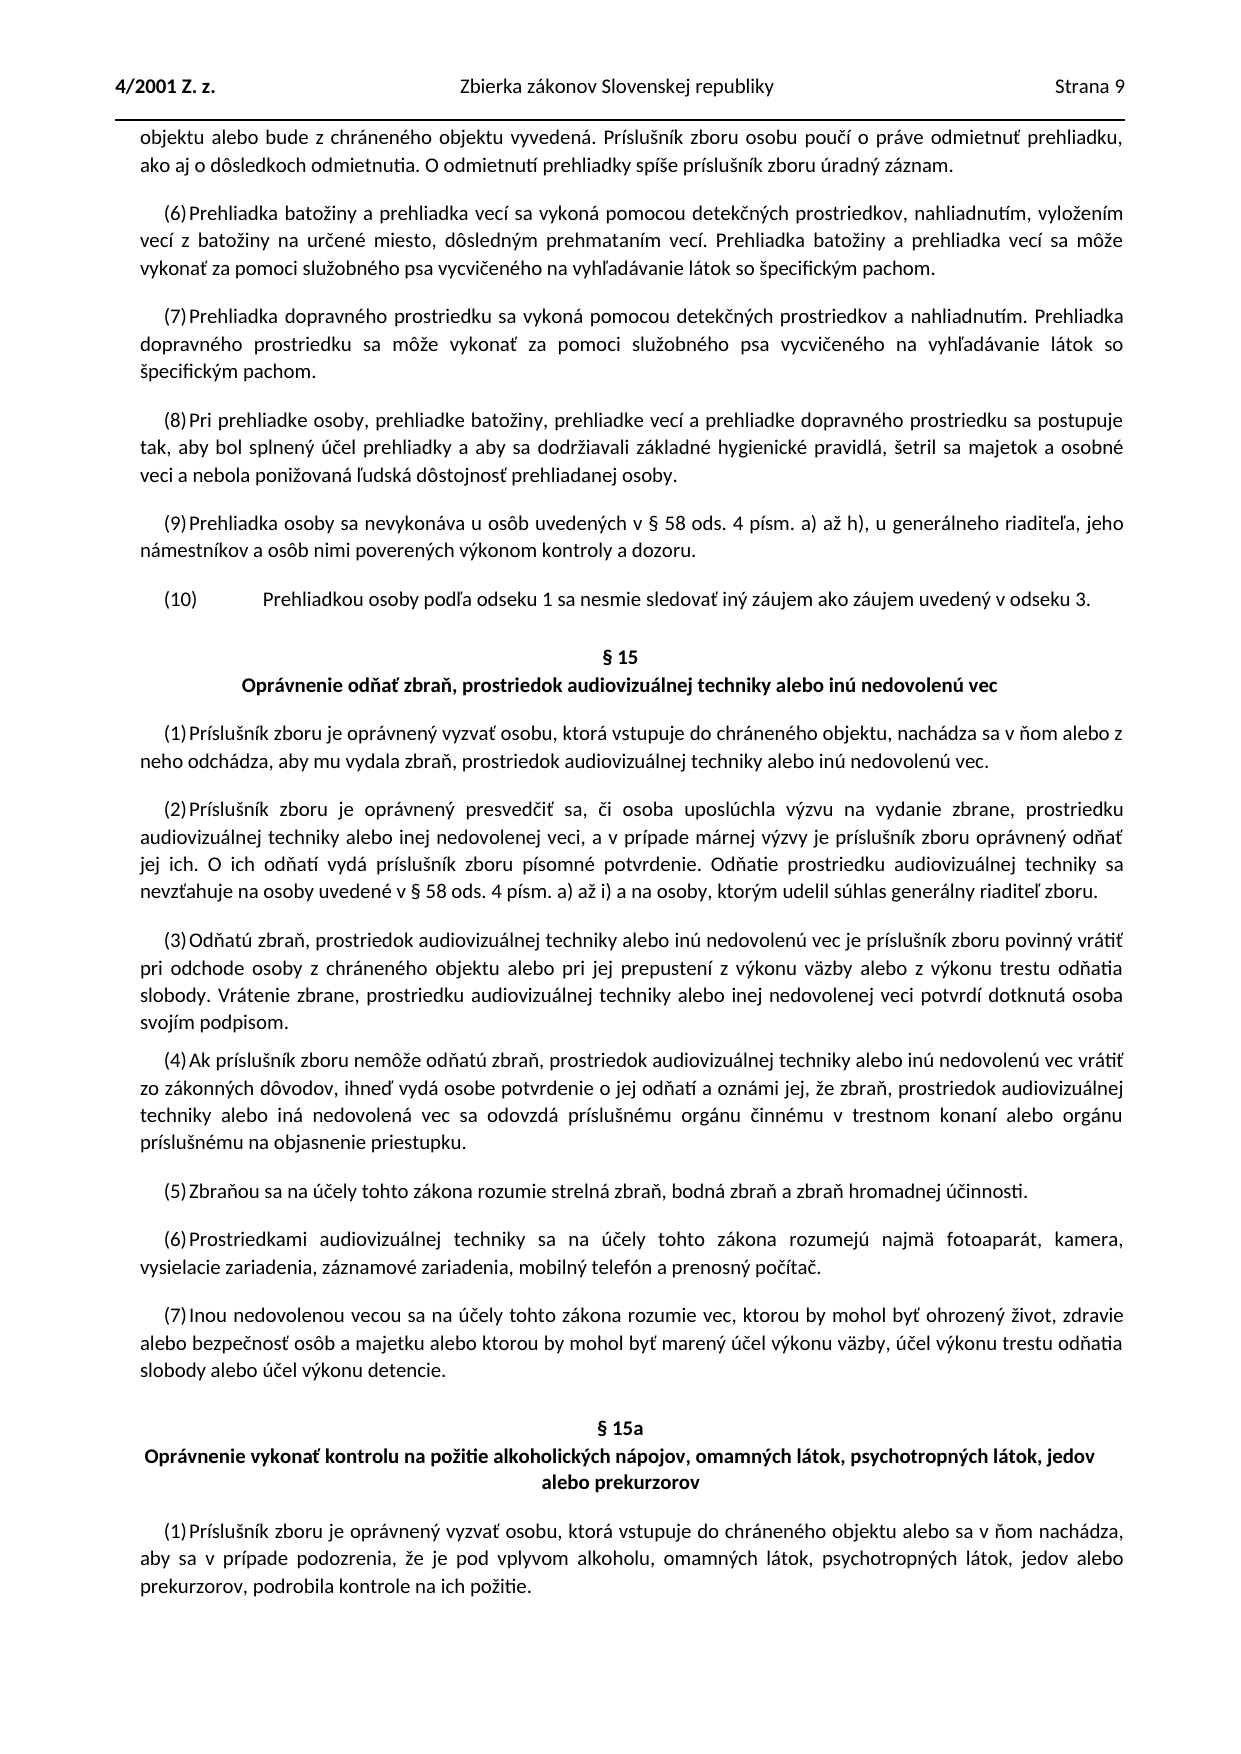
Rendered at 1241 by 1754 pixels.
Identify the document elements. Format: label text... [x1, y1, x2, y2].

list Prehliadkou osoby podľa odseku 1 sa nesmie sledovať iný záujem ako záujem uvedený v odseku 3. [140, 586, 1125, 612]
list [140, 101, 1125, 177]
text Oprávnenie vykonať kontrolu na požitie alkoholických nápojov, omamných látok, psychotropných látok, jedov alebo prekurzorov [124, 1443, 1116, 1495]
text Oprávnenie odňať zbraň, prostriedok audiovizuálnej techniky alebo inú nedovolenú vec [124, 672, 1116, 698]
list Príslušník zboru je oprávnený presvedčiť sa, či osoba uposlúchla výzvu na vydanie zbrane, prostriedku audiovizuálnej techniky alebo inej nedovolenej veci, a v prípade márnej výzvy je príslušník zboru oprávnený odňať jej ich. O ich odňatí vydá príslušník zboru písomné potvrdenie. Odňatie prostriedku audiovizuálnej techniky sa nevzťahuje na osoby uvedené v § 58 ods. 4 písm. a) až i) a na osoby, ktorým udelil súhlas generálny riaditeľ zboru. [140, 797, 1125, 904]
list Inou nedovolenou vecou sa na účely tohto zákona rozumie vec, ktorou by mohol byť ohrozený život, zdravie alebo bezpečnosť osôb a majetku alebo ktorou by mohol byť marený účel výkonu väzby, účel výkonu trestu odňatia slobody alebo účel výkonu detencie. [140, 1302, 1125, 1383]
list Odňatú zbraň, prostriedok audiovizuálnej techniky alebo inú nedovolenú vec je príslušník zboru povinný vrátiť pri odchode osoby z chráneného objektu alebo pri jej prepustení z výkonu väzby alebo z výkonu trestu odňatia slobody. Vrátenie zbrane, prostriedku audiovizuálnej techniky alebo inej nedovolenej veci potvrdí dotknutá osoba svojím podpisom. [140, 927, 1125, 1035]
list Zbraňou sa na účely tohto zákona rozumie strelná zbraň, bodná zbraň a zbraň hromadnej účinnosti. [140, 1178, 1125, 1203]
list Prehliadka osoby sa nevykonáva u osôb uvedených v § 58 ods. 4 písm. a) až h), u generálneho riaditeľa, jeho námestníkov a osôb nimi poverených výkonom kontroly a dozoru. [140, 510, 1125, 563]
list Prostriedkami audiovizuálnej techniky sa na účely tohto zákona rozumejú najmä fotoaparát, kamera, vysielacie zariadenia, záznamové zariadenia, mobilný telefón a prenosný počítač. [140, 1227, 1125, 1279]
list Ak príslušník zboru nemôže odňatú zbraň, prostriedok audiovizuálnej techniky alebo inú nedovolenú vec vrátiť zo zákonných dôvodov, ihneď vydá osobe potvrdenie o jej odňatí a oznámi jej, že zbraň, prostriedok audiovizuálnej techniky alebo iná nedovolená vec sa odovzdá príslušnému orgánu činnému v trestnom konaní alebo orgánu príslušnému na objasnenie priestupku. [140, 1047, 1125, 1155]
list Prehliadka batožiny a prehliadka vecí sa vykoná pomocou detekčných prostriedkov, nahliadnutím, vyložením vecí z batožiny na určené miesto, dôsledným prehmataním vecí. Prehliadka batožiny a prehliadka vecí sa môže vykonať za pomoci služobného psa vycvičeného na vyhľadávanie látok so špecifickým pachom. [140, 200, 1125, 281]
list Prehliadka dopravného prostriedku sa vykoná pomocou detekčných prostriedkov a nahliadnutím. Prehliadka dopravného prostriedku sa môže vykonať za pomoci služobného psa vycvičeného na vyhľadávanie látok so špecifickým pachom. [140, 304, 1125, 384]
list Príslušník zboru je oprávnený vyzvať osobu, ktorá vstupuje do chráneného objektu, nachádza sa v ňom alebo z neho odchádza, aby mu vydala zbraň, prostriedok audiovizuálnej techniky alebo inú nedovolenú vec. [140, 721, 1125, 773]
text § 15 [124, 644, 1116, 669]
list Pri prehliadke osoby, prehliadke batožiny, prehliadke vecí a prehliadke dopravného prostriedku sa postupuje tak, aby bol splnený účel prehliadky a aby sa dodržiavali základné hygienické pravidlá, šetril sa majetok a osobné veci a nebola ponižovaná ľudská dôstojnosť prehliadanej osoby. [140, 407, 1125, 487]
text § 15a [124, 1415, 1116, 1440]
list Príslušník zboru je oprávnený vyzvať osobu, ktorá vstupuje do chráneného objektu alebo sa v ňom nachádza, aby sa v prípade podozrenia, že je pod vplyvom alkoholu, omamných látok, psychotropných látok, jedov alebo prekurzorov, podrobila kontrole na ich požitie. [140, 1518, 1125, 1598]
